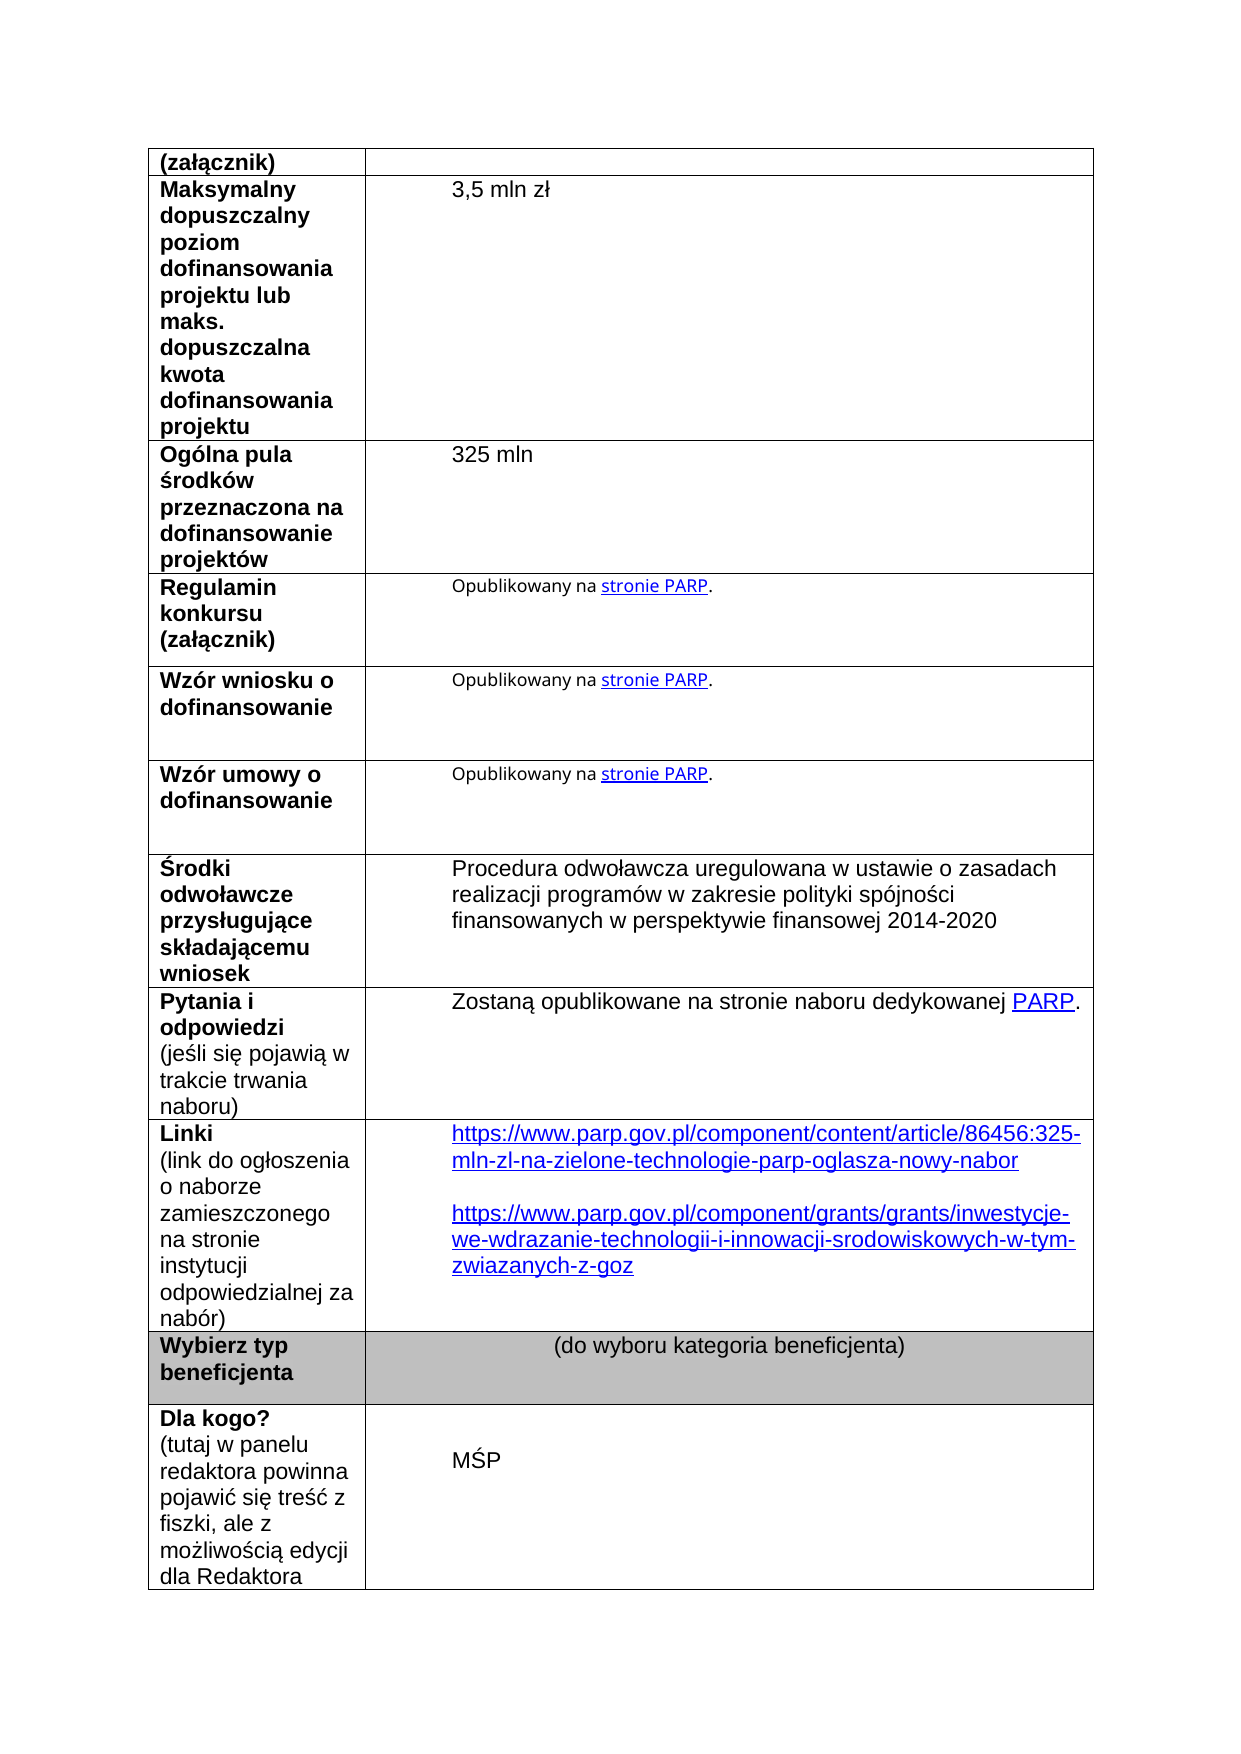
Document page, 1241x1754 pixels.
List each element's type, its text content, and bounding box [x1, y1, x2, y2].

table_cell Środki odwoławcze przysługujące składającemu wniosek [149, 855, 365, 987]
table_cell (do wyboru kategoria beneficjenta) [366, 1332, 1093, 1404]
table_cell MŚP [366, 1405, 1093, 1589]
table_cell Dla kogo? (tutaj w panelu redaktora powinna pojawić się treść z fiszki, ale z możliwością edycji dla Redaktora naboru) [270, 1405, 365, 1589]
table_cell 3,5 mln zł [366, 176, 1093, 440]
table_cell Opublikowany na stronie PARP. [366, 574, 1093, 666]
table_cell Zostaną opublikowane na stronie naboru dedykowanej PARP. [366, 988, 1093, 1119]
table_cell Linki (link do ogłoszenia o naborze zamieszczonego na stronie instytucji odpowiedzialnej za nabór) [149, 1120, 365, 1331]
table_cell Wzór wniosku o dofinansowanie [149, 667, 365, 760]
table_cell Ogólna pula środków przeznaczona na dofinansowanie projektów [149, 441, 365, 572]
table_cell Maksymalny dopuszczalny poziom dofinansowania projektu lub maks. dopuszczalna kwota dofinansowania projektu [149, 176, 365, 440]
table_cell Wzór umowy o dofinansowanie [149, 761, 365, 854]
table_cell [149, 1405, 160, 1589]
table_cell Procedura odwoławcza uregulowana w ustawie o zasadach realizacji programów w zakresie polityki spójności finansowanych w perspektywie finansowej 2014-2020 [366, 855, 1093, 987]
table_cell Regulamin konkursu (załącznik) [149, 574, 365, 666]
table_cell 325 mln [366, 441, 1093, 572]
table_cell Opublikowany na stronie PARP. [366, 761, 1093, 854]
table_cell Opublikowany na stronie PARP. [366, 667, 1093, 760]
table_cell Wybierz typ beneficjenta [149, 1332, 365, 1404]
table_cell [149, 149, 365, 175]
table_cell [366, 149, 1093, 175]
table_cell https://www.parp.gov.pl/component/content/article/86456:325-mln-zl-na-zielone-technologie-parp-oglasza-nowy-nabor https://www.parp.gov.pl/component/grants/grants/inwestycje-we-wdrazanie-technologii-i-innowacji-srodowiskowych-w-tym-zwiazanych-z-goz [366, 1120, 1093, 1331]
table_cell Pytania i odpowiedzi (jeśli się pojawią w trakcie trwania naboru) [149, 988, 365, 1119]
